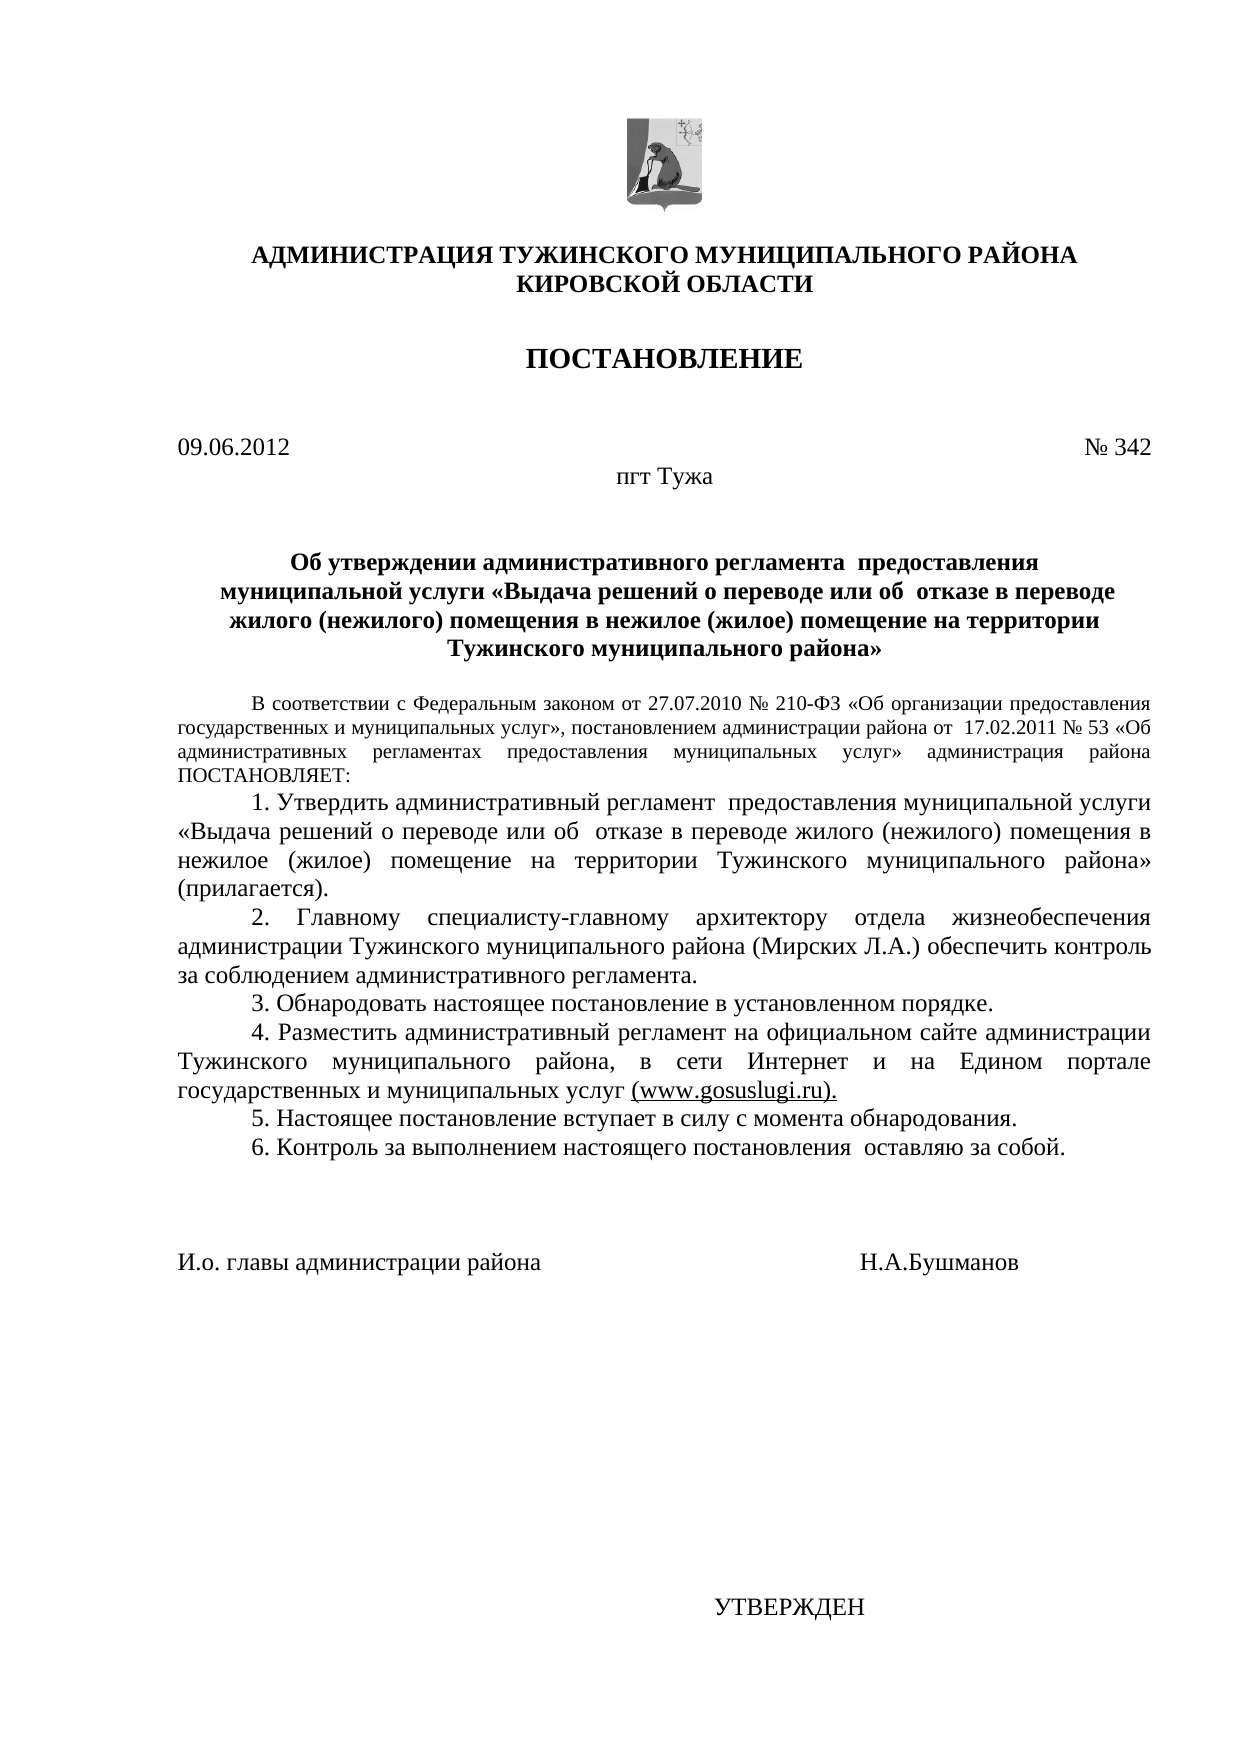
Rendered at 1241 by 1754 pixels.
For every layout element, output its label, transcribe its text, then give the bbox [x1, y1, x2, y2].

text 5. Настоящее постановление вступает в силу с момента обнародования. [177, 1103, 1152, 1132]
title КИРОВСКОЙ ОБЛАСТИ [177, 269, 1152, 298]
text 4. Разместить административный регламент на официальном сайте администрации Тужинского муниципального района, в сети Интернет и на Едином портале государственных и муниципальных услуг (www.gosuslugi.ru). [177, 1017, 1152, 1103]
title ПОСТАНОВЛЕНИЕ [177, 341, 1152, 375]
text пгт Тужа [177, 461, 1152, 490]
text И.о. главы администрации района Н.А.Бушманов [177, 1247, 1152, 1276]
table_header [702, 1592, 1163, 1621]
text Об утверждении административного регламента предоставления [177, 547, 1152, 576]
table_header 09.06.2012 [166, 432, 651, 461]
table_header № 342 [651, 432, 1163, 461]
text 3. Обнародовать настоящее постановление в установленном порядке. [177, 988, 1152, 1017]
text 2. Главному специалисту-главному архитектору отдела жизнеобеспечения администрации Тужинского муниципального района (Мирских Л.А.) обеспечить контроль за соблюдением административного регламента. [177, 902, 1152, 988]
text 1. Утвердить административный регламент предоставления муниципальной услуги «Выдача решений о переводе или об отказе в переводе жилого (нежилого) помещения в нежилое (жилое) помещение на территории Тужинского муниципального района» (прилагается). [177, 787, 1152, 902]
text 6. Контроль за выполнением настоящего постановления оставляю за собой. [177, 1132, 1152, 1161]
title АДМИНИСТРАЦИЯ ТУЖИНСКОГО МУНИЦИПАЛЬНОГО РАЙОНА [177, 241, 1152, 269]
text муниципальной услуги «Выдача решений о переводе или об отказе в переводе жилого (нежилого) помещения в нежилое (жилое) помещение на территории Тужинского муниципального района» [177, 576, 1152, 662]
text В соответствии с Федеральным законом от 27.07.2010 № 210-ФЗ «Об организации предоставления государственных и муниципальных услуг», постановлением администрации района от 17.02.2011 № 53 «Об административных регламентах предоставления муниципальных услуг» администрация района ПОСТАНОВЛЯЕТ: [177, 691, 1152, 787]
